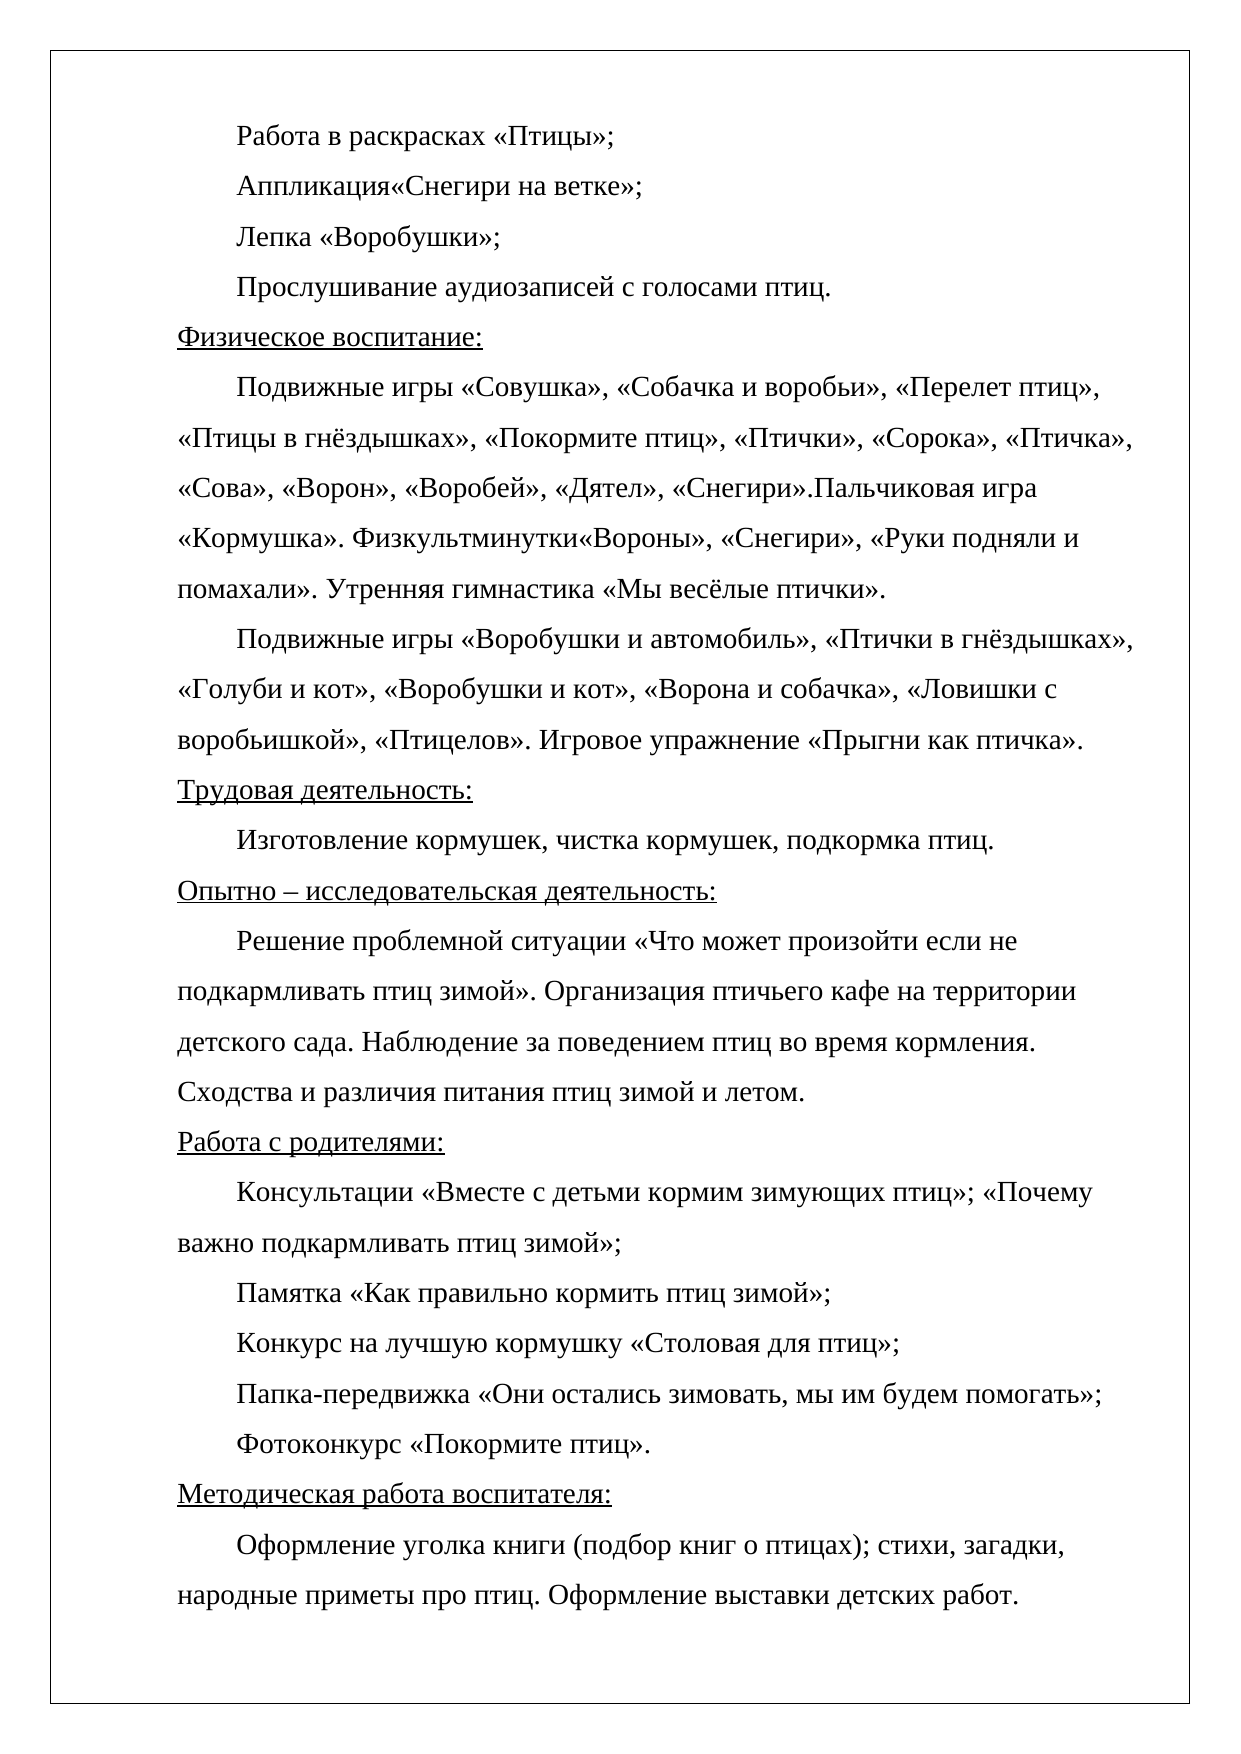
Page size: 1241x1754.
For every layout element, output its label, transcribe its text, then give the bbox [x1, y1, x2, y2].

text Лепка «Воробушки»; [177, 219, 1152, 252]
text Работа с родителями: [177, 1124, 1152, 1158]
text Решение проблемной ситуации «Что может произойти если не подкармливать птиц зимой». Организация птичьего кафе на территории детского сада. Наблюдение за поведением птиц во время кормления. Сходства и различия питания птиц зимой и летом. [177, 923, 1152, 1107]
text Работа в раскрасках «Птицы»; [177, 118, 1152, 152]
text Методическая работа воспитателя: [177, 1476, 1152, 1510]
text Консультации «Вместе с детьми кормим зимующих птиц»; «Почему важно подкармливать птиц зимой»; [177, 1174, 1152, 1258]
text Прослушивание аудиозаписей с голосами птиц. [177, 269, 1152, 302]
text Подвижные игры «Воробушки и автомобиль», «Птички в гнёздышках», «Голуби и кот», «Воробушки и кот», «Ворона и собачка», «Ловишки с воробьишкой», «Птицелов». Игровое упражнение «Прыгни как птичка». [177, 621, 1152, 755]
text Физическое воспитание: [177, 319, 1152, 353]
text Аппликация«Снегири на ветке»; [177, 168, 1152, 202]
text Оформление уголка книги (подбор книг о птицах); стихи, загадки, народные приметы про птиц. Оформление выставки детских работ. [177, 1527, 1152, 1611]
text Памятка «Как правильно кормить птиц зимой»; [177, 1275, 1152, 1309]
text Опытно – исследовательская деятельность: [177, 873, 1152, 906]
text Подвижные игры «Совушка», «Собачка и воробьи», «Перелет птиц», «Птицы в гнёздышках», «Покормите птиц», «Птички», «Сорока», «Птичка», «Сова», «Ворон», «Воробей», «Дятел», «Снегири».Пальчиковая игра «Кормушка». Физкультминутки«Вороны», «Снегири», «Руки подняли и помахали». Утренняя гимнастика «Мы весёлые птички». [177, 369, 1152, 604]
text Фотоконкурс «Покормите птиц». [177, 1426, 1152, 1460]
text Трудовая деятельность: [177, 772, 1152, 806]
text Изготовление кормушек, чистка кормушек, подкормка птиц. [177, 822, 1152, 856]
text Конкурс на лучшую кормушку «Столовая для птиц»; [177, 1326, 1152, 1359]
text Папка-передвижка «Они остались зимовать, мы им будем помогать»; [177, 1376, 1152, 1409]
